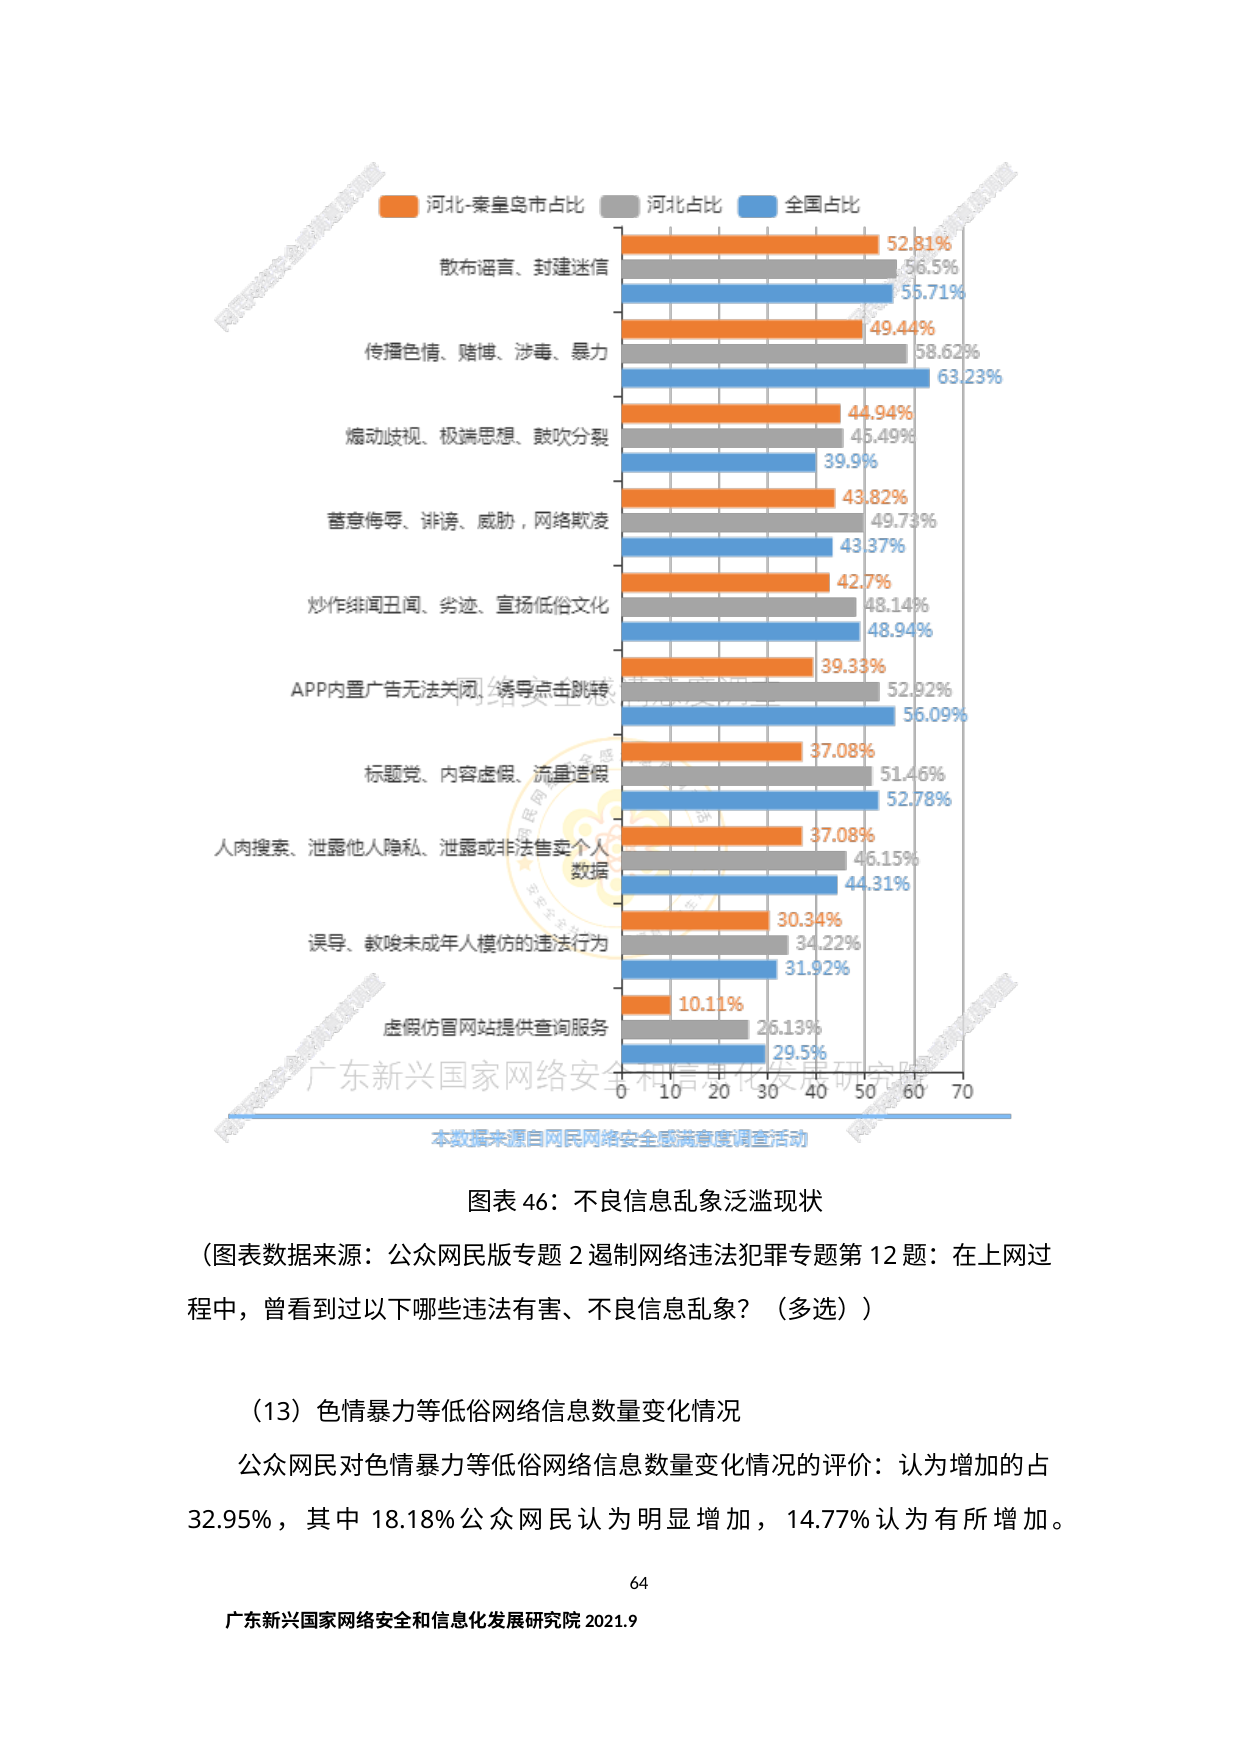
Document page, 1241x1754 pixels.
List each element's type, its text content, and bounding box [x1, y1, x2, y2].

text 图表46：不良信息乱象泛滥现状 [187, 1181, 1053, 1217]
text （13）色情暴力等低俗网络信息数量变化情况 [187, 1391, 1053, 1427]
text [187, 1445, 1053, 1536]
picture [199, 150, 1041, 1166]
text （图表数据来源：公众网民版专题2遏制网络违法犯罪专题第12题：在上网过程中，曾看到过以下哪些违法有害、不良信息乱象？（多选）） [187, 1235, 1053, 1326]
